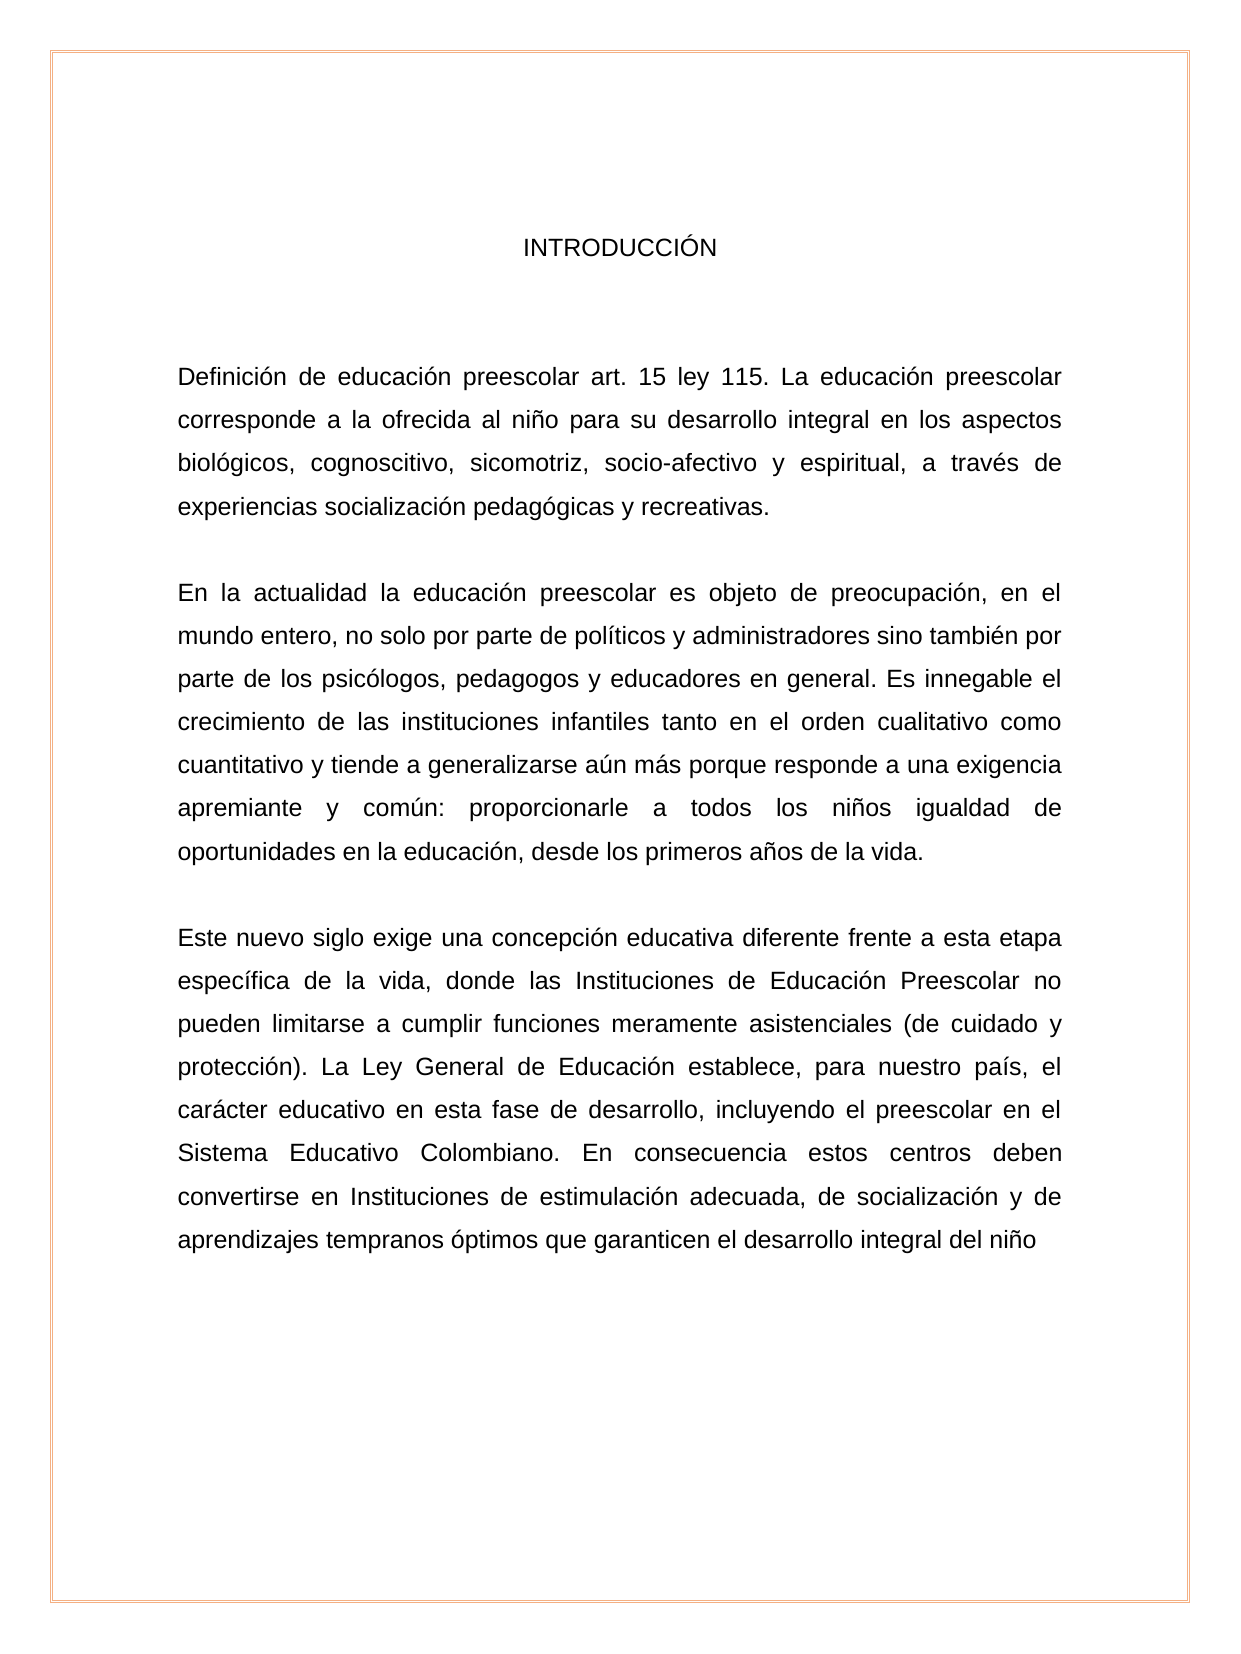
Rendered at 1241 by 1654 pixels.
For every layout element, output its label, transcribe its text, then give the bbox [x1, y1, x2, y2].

text Este nuevo siglo exige una concepción educativa diferente frente a esta etapa específica de la vida, donde las Instituciones de Educación Preescolar no pueden limitarse a cumplir funciones meramente asistenciales (de cuidado y protección). La Ley General de Educación establece, para nuestro país, el carácter educativo en esta fase de desarrollo, incluyendo el preescolar en el Sistema Educativo Colombiano. En consecuencia estos centros deben convertirse en Instituciones de estimulación adecuada, de socialización y de aprendizajes tempranos óptimos que garanticen el desarrollo integral del niño [177, 923, 1063, 1253]
text Definición de educación preescolar art. 15 ley 115. La educación preescolar corresponde a la ofrecida al niño para su desarrollo integral en los aspectos biológicos, cognoscitivo, sicomotriz, socio-afectivo y espiritual, a través de experiencias socialización pedagógicas y recreativas. [177, 362, 1063, 520]
text En la actualidad la educación preescolar es objeto de preocupación, en el mundo entero, no solo por parte de políticos y administradores sino también por parte de los psicólogos, pedagogos y educadores en general. Es innegable el crecimiento de las instituciones infantiles tanto en el orden cualitativo como cuantitativo y tiende a generalizarse aún más porque responde a una exigencia apremiante y común: proporcionarle a todos los niños igualdad de oportunidades en la educación, desde los primeros años de la vida. [177, 578, 1063, 865]
text INTRODUCCIÓN [177, 233, 1063, 262]
